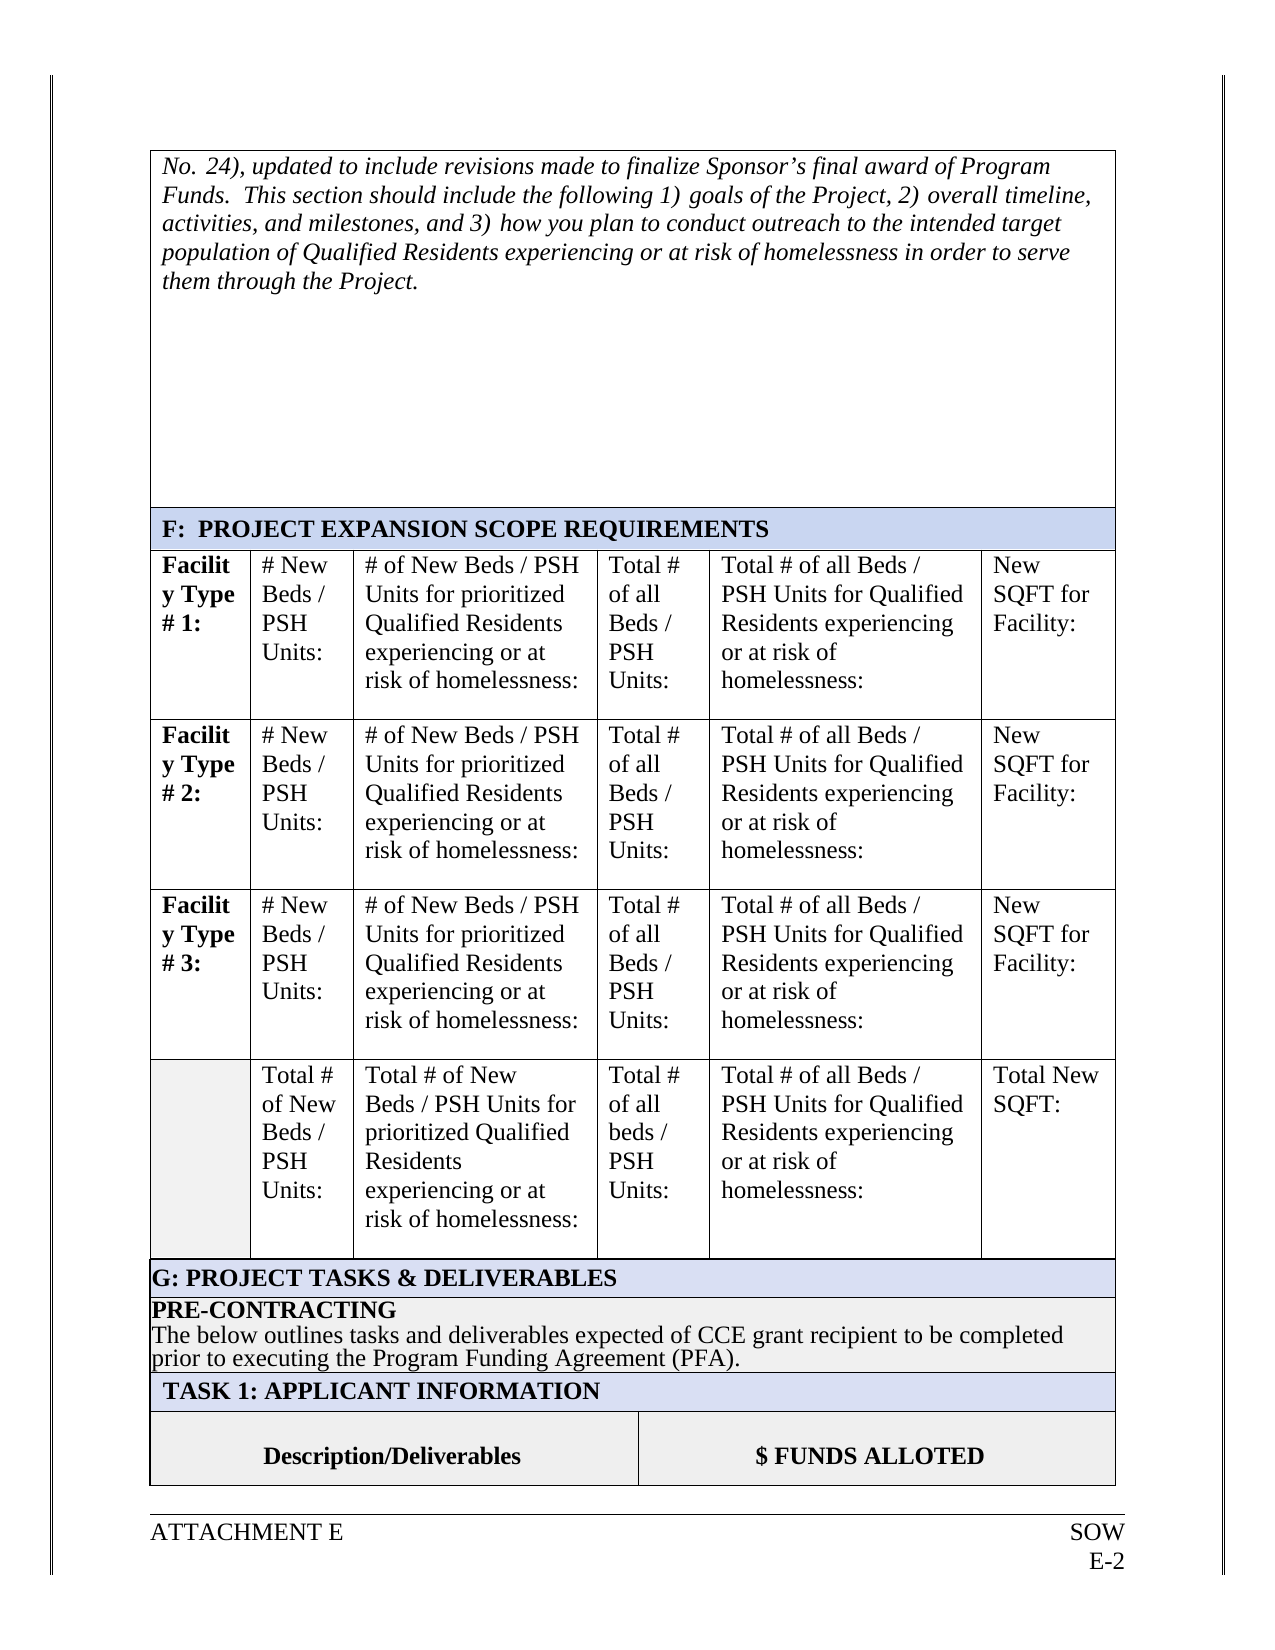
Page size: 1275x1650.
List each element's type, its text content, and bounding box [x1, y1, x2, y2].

table_cell # New Beds / PSH Units: [251, 890, 353, 1059]
table_cell Description/Deliverables [151, 1412, 638, 1485]
table_cell New SQFT for Facility: [982, 890, 1115, 1059]
table_cell Total # of all Beds / PSH Units: [598, 551, 709, 719]
table_cell Total # of New Beds / PSH Units: [251, 1060, 353, 1257]
table_cell Total # of all Beds / PSH Units for Qualified Residents experiencing or at risk of homelessness: [710, 551, 981, 719]
table_header G: PROJECT TASKS & DELIVERABLES [151, 1260, 1115, 1297]
table_cell Facility Type # 2: [151, 720, 250, 889]
table_cell PRE-CONTRACTING The below outlines tasks and deliverables expected of CCE grant recipient to be completed prior to executing the Program Funding Agreement (PFA). [151, 1298, 1115, 1372]
table_cell [151, 1060, 250, 1257]
table_cell $ FUNDS ALLOTED [639, 1412, 1115, 1485]
table_cell # of New Beds / PSH Units for prioritized Qualified Residents experiencing or at risk of homelessness: [354, 890, 597, 1059]
table_cell Total # of all Beds / PSH Units for Qualified Residents experiencing or at risk of homelessness: [710, 720, 981, 889]
table_cell Total # of all Beds / PSH Units: [598, 720, 709, 889]
table_cell New SQFT for Facility: [982, 551, 1115, 719]
table_cell # New Beds / PSH Units: [251, 551, 353, 719]
table_cell Total # of New Beds / PSH Units for prioritized Qualified Residents experiencing or at risk of homelessness: [354, 1060, 597, 1257]
table_cell New SQFT for Facility: [982, 720, 1115, 889]
table_cell Total # of all Beds / PSH Units: [598, 890, 709, 1059]
table_cell Total # of all beds / PSH Units: [598, 1060, 709, 1257]
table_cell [151, 151, 1115, 507]
table_cell # of New Beds / PSH Units for prioritized Qualified Residents experiencing or at risk of homelessness: [354, 720, 597, 889]
table_cell # of New Beds / PSH Units for prioritized Qualified Residents experiencing or at risk of homelessness: [354, 551, 597, 719]
table_cell Facility Type # 3: [151, 890, 250, 1059]
table_cell F: PROJECT EXPANSION SCOPE REQUIREMENTS [151, 508, 1115, 549]
table_cell Total # of all Beds / PSH Units for Qualified Residents experiencing or at risk of homelessness: [710, 890, 981, 1059]
table_cell # New Beds / PSH Units: [251, 720, 353, 889]
table_cell Facility Type # 1: [151, 551, 250, 719]
table_cell Total New SQFT: [982, 1060, 1115, 1257]
table_cell Total # of all Beds / PSH Units for Qualified Residents experiencing or at risk of homelessness: [710, 1060, 981, 1257]
table_cell TASK 1: APPLICANT INFORMATION [151, 1373, 1115, 1411]
